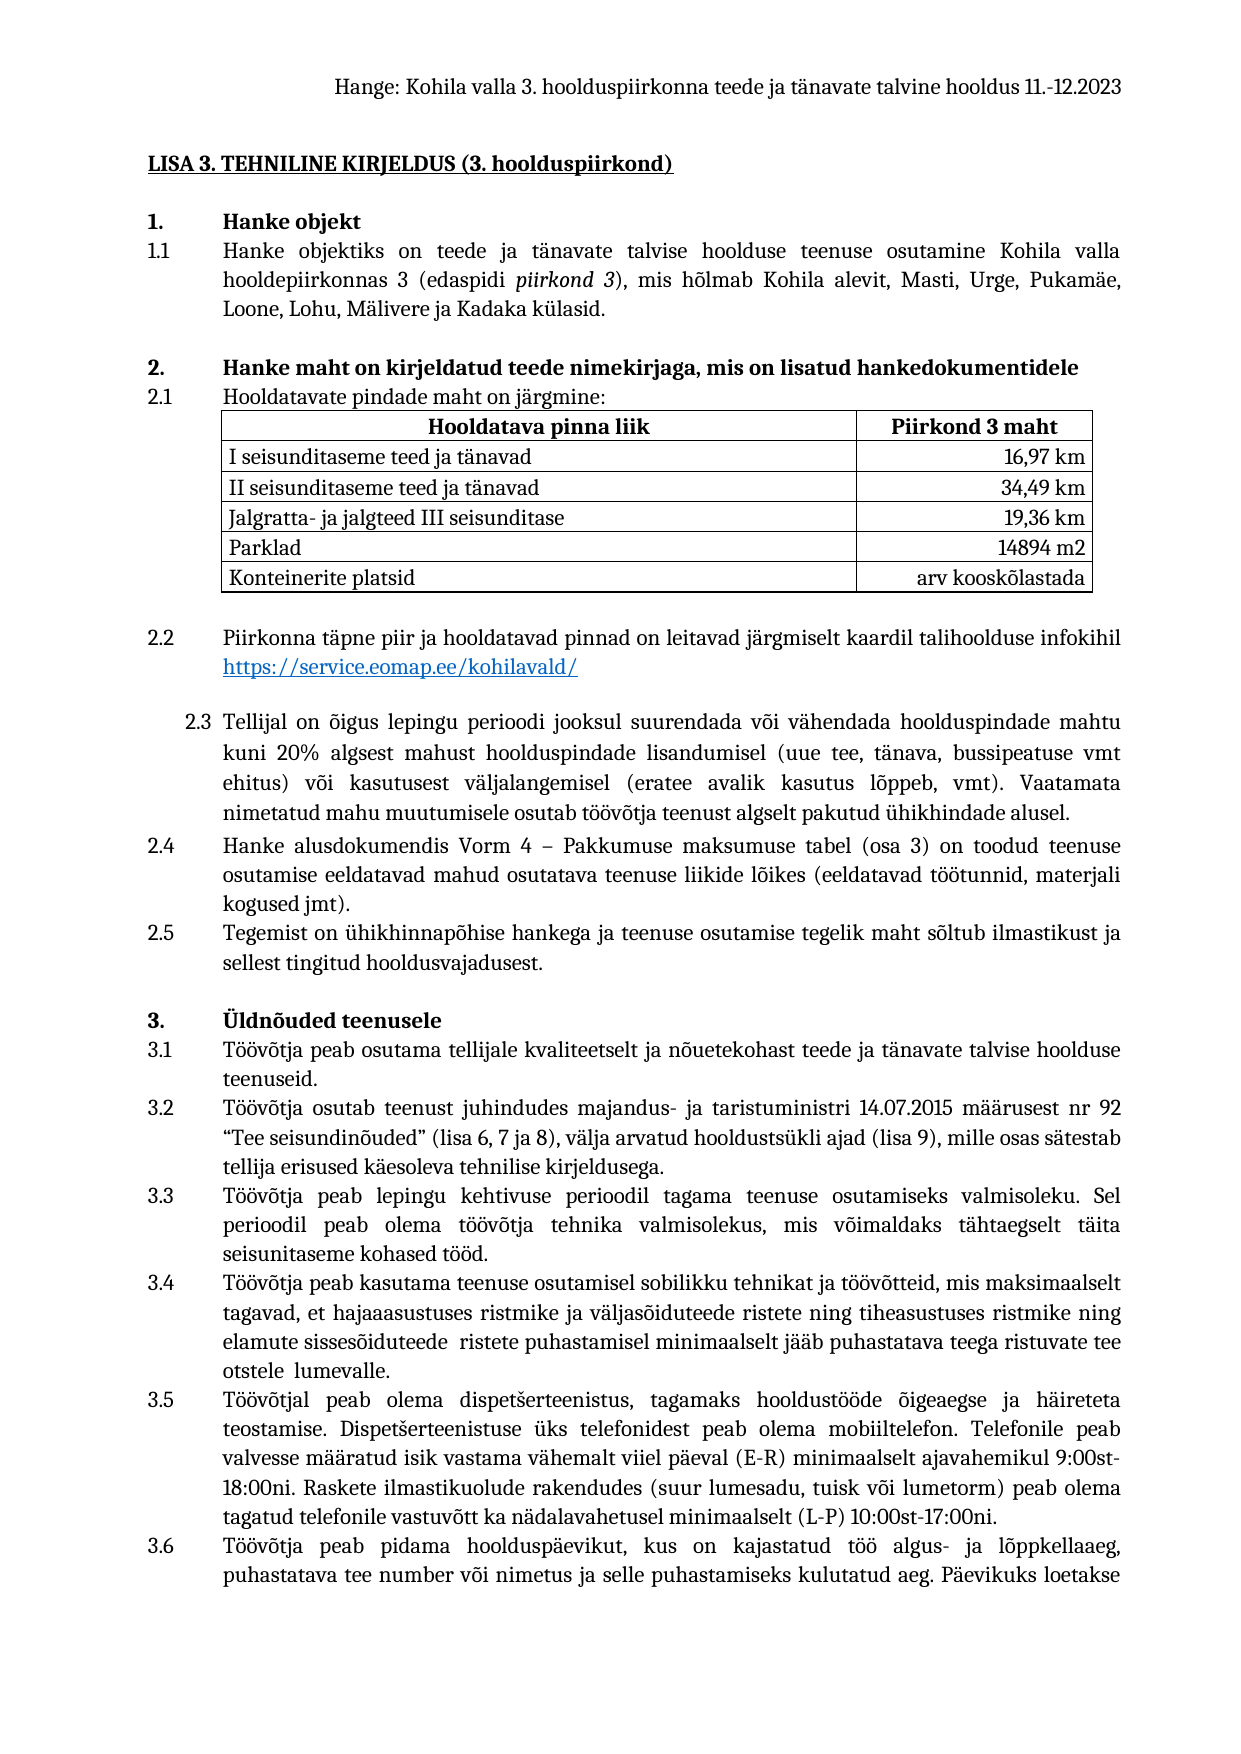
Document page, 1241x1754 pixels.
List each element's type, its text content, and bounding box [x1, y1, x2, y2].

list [148, 1530, 1122, 1588]
list Hanke objekt [148, 206, 1122, 235]
table_cell 16,97 km [857, 441, 1092, 471]
text LISA 3. TEHNILINE KIRJELDUS (3. hoolduspiirkond) [148, 148, 1122, 177]
list Töövõtja osutab teenust juhindudes majandus- ja taristuministri 14.07.2015 määrusest nr 92 “Tee seisundinõuded” (lisa 6, 7 ja 8), välja arvatud hooldustsükli ajad (lisa 9), mille osas sätestab tellija erisused käesoleva tehnilise kirjeldusega. [148, 1092, 1122, 1180]
table_header Piirkond 3 maht [857, 411, 1092, 440]
table_cell Parklad [222, 532, 856, 561]
table_cell Jalgratta- ja jalgteed III seisunditase [222, 502, 856, 531]
list Töövõtja peab lepingu kehtivuse perioodil tagama teenuse osutamiseks valmisoleku. Sel perioodil peab olema töövõtja tehnika valmisolekus, mis võimaldaks tähtaegselt täita seisunitaseme kohased tööd. [148, 1180, 1122, 1267]
table_cell I seisunditaseme teed ja tänavad [222, 441, 856, 471]
list Hanke objektiks on teede ja tänavate talvise hoolduse teenuse osutamine Kohila valla hooldepiirkonnas 3 (edaspidi piirkond 3), mis hõlmab Kohila alevit, Masti, Urge, Pukamäe, Loone, Lohu, Mälivere ja Kadaka külasid. [148, 235, 1122, 323]
list Töövõtja peab osutama tellijale kvaliteetselt ja nõuetekohast teede ja tänavate talvise hoolduse teenuseid. [148, 1034, 1122, 1092]
list Piirkonna täpne piir ja hooldatavad pinnad on leitavad järgmiselt kaardil talihoolduse infokihil https://service.eomap.ee/kohilavald/ [148, 622, 1122, 680]
list Tellijal on õigus lepingu perioodi jooksul suurendada või vähendada hoolduspindade mahtu kuni 20% algsest mahust hoolduspindade lisandumisel (uue tee, tänava, bussipeatuse vmt ehitus) või kasutusest väljalangemisel (eratee avalik kasutus lõppeb, vmt). Vaatamata nimetatud mahu muutumisele osutab töövõtja teenust algselt pakutud ühikhindade alusel. [185, 709, 1122, 826]
list Hanke maht on kirjeldatud teede nimekirjaga, mis on lisatud hankedokumentidele [148, 352, 1122, 381]
table_cell 19,36 km [857, 502, 1092, 531]
table_cell arv kooskõlastada [857, 562, 1092, 591]
list Töövõtja peab kasutama teenuse osutamisel sobilikku tehnikat ja töövõtteid, mis maksimaalselt tagavad, et hajaaasustuses ristmike ja väljasõiduteede ristete ning tiheasustuses ristmike ning elamute sissesõiduteede ristete puhastamisel minimaalselt jääb puhastatava teega ristuvate tee otstele lumevalle. [148, 1267, 1122, 1384]
table_cell II seisunditaseme teed ja tänavad [222, 472, 856, 501]
list Töövõtjal peab olema dispetšerteenistus, tagamaks hooldustööde õigeaegse ja häireteta teostamise. Dispetšerteenistuse üks telefonidest peab olema mobiiltelefon. Telefonile peab valvesse määratud isik vastama vähemalt viiel päeval (E-R) minimaalselt ajavahemikul 9:00st-18:00ni. Raskete ilmastikuolude rakendudes (suur lumesadu, tuisk või lumetorm) peab olema tagatud telefonile vastuvõtt ka nädalavahetusel minimaalselt (L-P) 10:00st-17:00ni. [148, 1384, 1122, 1530]
table_header Hooldatava pinna liik [222, 411, 856, 440]
list Hooldatavate pindade maht on järgmine: [148, 381, 1122, 410]
table_cell 14894 m2 [857, 532, 1092, 561]
table_cell 34,49 km [857, 472, 1092, 501]
list Üldnõuded teenusele [148, 1005, 1122, 1034]
table_cell Konteinerite platsid [222, 562, 856, 591]
list Hanke alusdokumendis Vorm 4 – Pakkumuse maksumuse tabel (osa 3) on toodud teenuse osutamise eeldatavad mahud osutatava teenuse liikide lõikes (eeldatavad töötunnid, materjali kogused jmt). [148, 830, 1122, 917]
list Tegemist on ühikhinnapõhise hankega ja teenuse osutamise tegelik maht sõltub ilmastikust ja sellest tingitud hooldusvajadusest. [148, 917, 1122, 976]
